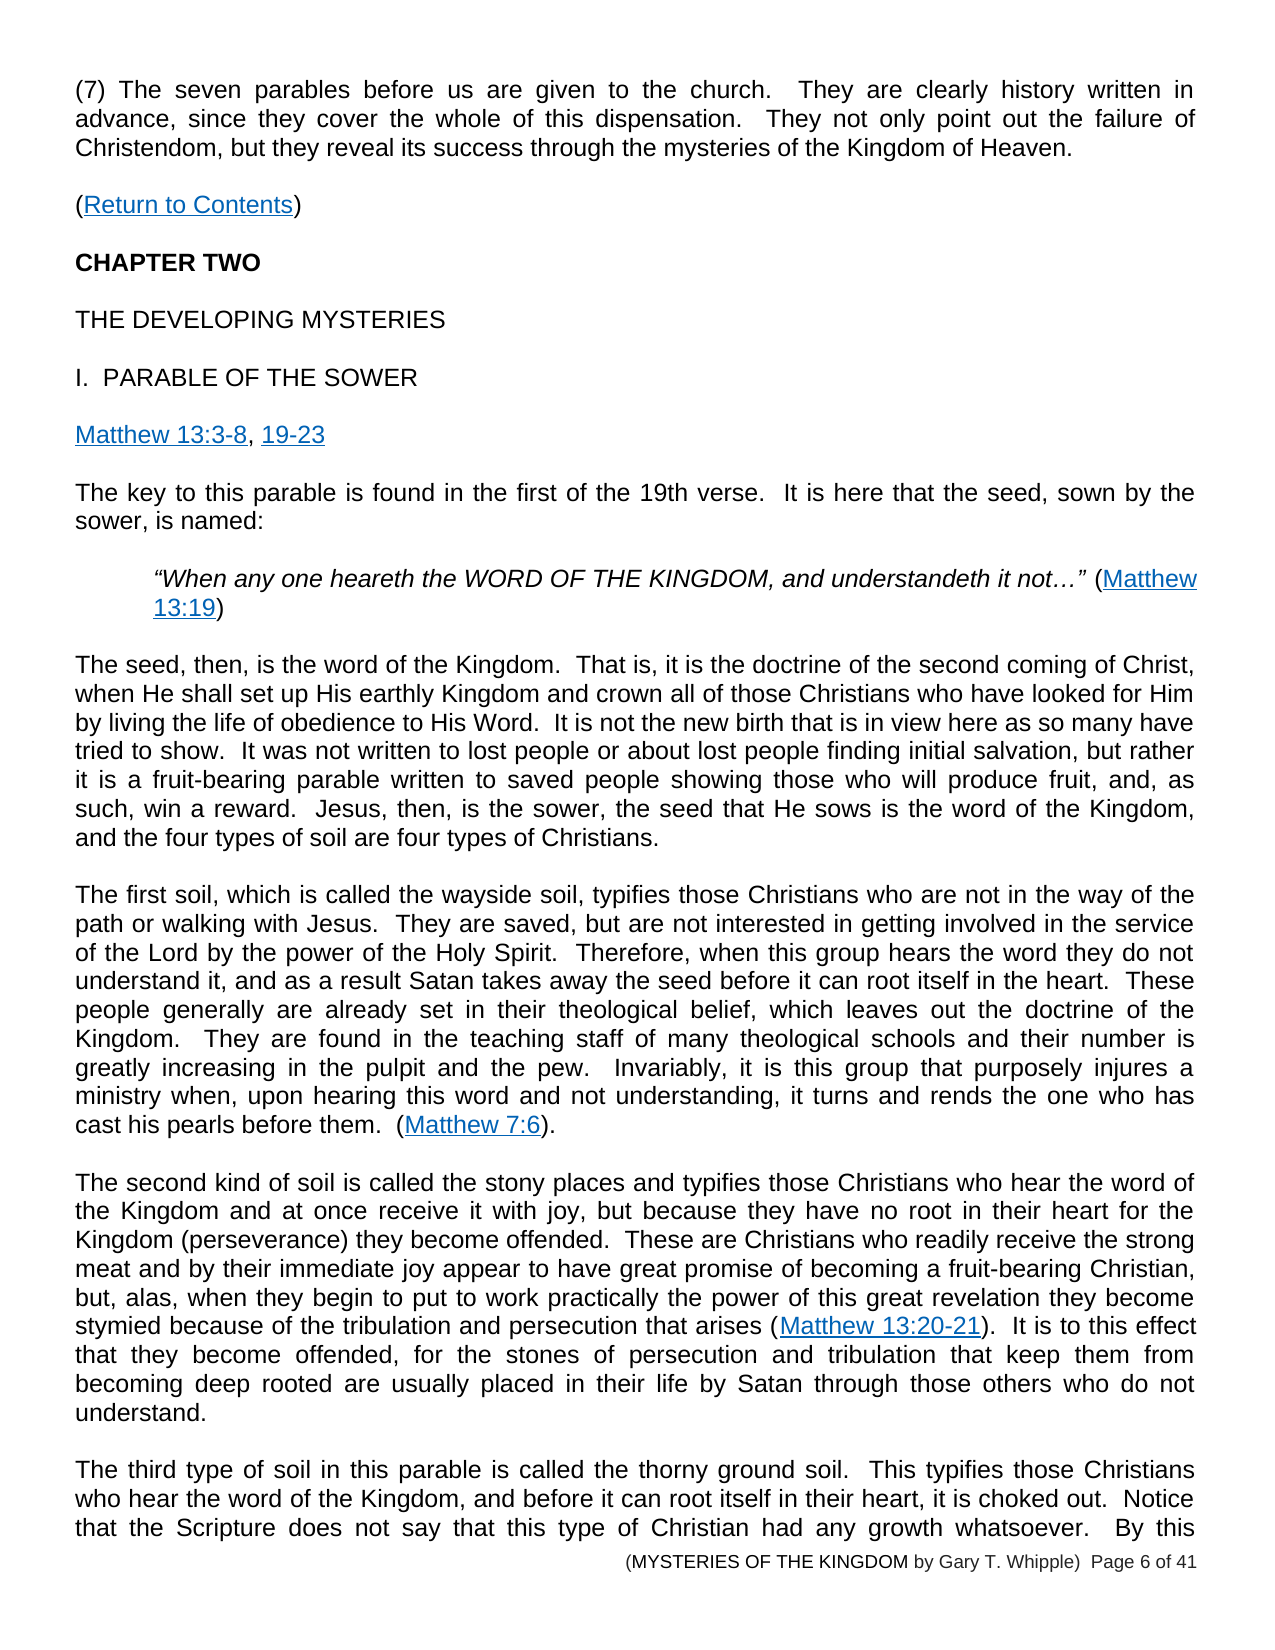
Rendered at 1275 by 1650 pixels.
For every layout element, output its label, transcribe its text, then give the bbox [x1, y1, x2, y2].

text (Return to Contents) [75, 190, 1197, 219]
text I. PARABLE OF THE SOWER [75, 362, 1197, 391]
text “When any one heareth the WORD OF THE KINGDOM, and understandeth it not…” (Matthew 13:19) [153, 564, 1197, 621]
text The seed, then, is the word of the Kingdom. That is, it is the doctrine of the second coming of Christ, when He shall set up His earthly Kingdom and crown all of those Christians who have looked for Him by living the life of obedience to His Word. It is not the new birth that is in view here as so many have tried to show. It was not written to lost people or about lost people finding initial salvation, but rather it is a fruit-bearing parable written to saved people showing those who will produce fruit, and, as such, win a reward. Jesus, then, is the sower, the seed that He sows is the word of the Kingdom, and the four types of soil are four types of Christians. [75, 650, 1197, 851]
text The first soil, which is called the wayside soil, typifies those Christians who are not in the way of the path or walking with Jesus. They are saved, but are not interested in getting involved in the service of the Lord by the power of the Holy Spirit. Therefore, when this group hears the word they do not understand it, and as a result Satan takes away the seed before it can root itself in the heart. These people generally are already set in their theological belief, which leaves out the doctrine of the Kingdom. They are found in the teaching staff of many theological schools and their number is greatly increasing in the pulpit and the pew. Invariably, it is this group that purposely injures a ministry when, upon hearing this word and not understanding, it turns and rends the one who has cast his pearls before them. (Matthew 7:6). [75, 880, 1197, 1139]
text The second kind of soil is called the stony places and typifies those Christians who hear the word of the Kingdom and at once receive it with joy, but because they have no root in their heart for the Kingdom (perseverance) they become offended. These are Christians who readily receive the strong meat and by their immediate joy appear to have great promise of becoming a fruit-bearing Christian, but, alas, when they begin to put to work practically the power of this great revelation they become stymied because of the tribulation and persecution that arises (Matthew 13:20-21). It is to this effect that they become offended, for the stones of persecution and tribulation that keep them from becoming deep rooted are usually placed in their life by Satan through those others who do not understand. [75, 1167, 1197, 1426]
text The key to this parable is found in the first of the 19th verse. It is here that the seed, sown by the sower, is named: [75, 477, 1197, 535]
text Matthew 13:3-8, 19-23 [75, 420, 1197, 449]
text THE DEVELOPING MYSTERIES [75, 305, 1197, 334]
text (7) The seven parables before us are given to the church. They are clearly history written in advance, since they cover the whole of this dispensation. They not only point out the failure of Christendom, but they reveal its success through the mysteries of the Kingdom of Heaven. [75, 75, 1197, 161]
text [75, 1455, 1197, 1541]
text CHAPTER TWO [75, 247, 1197, 276]
